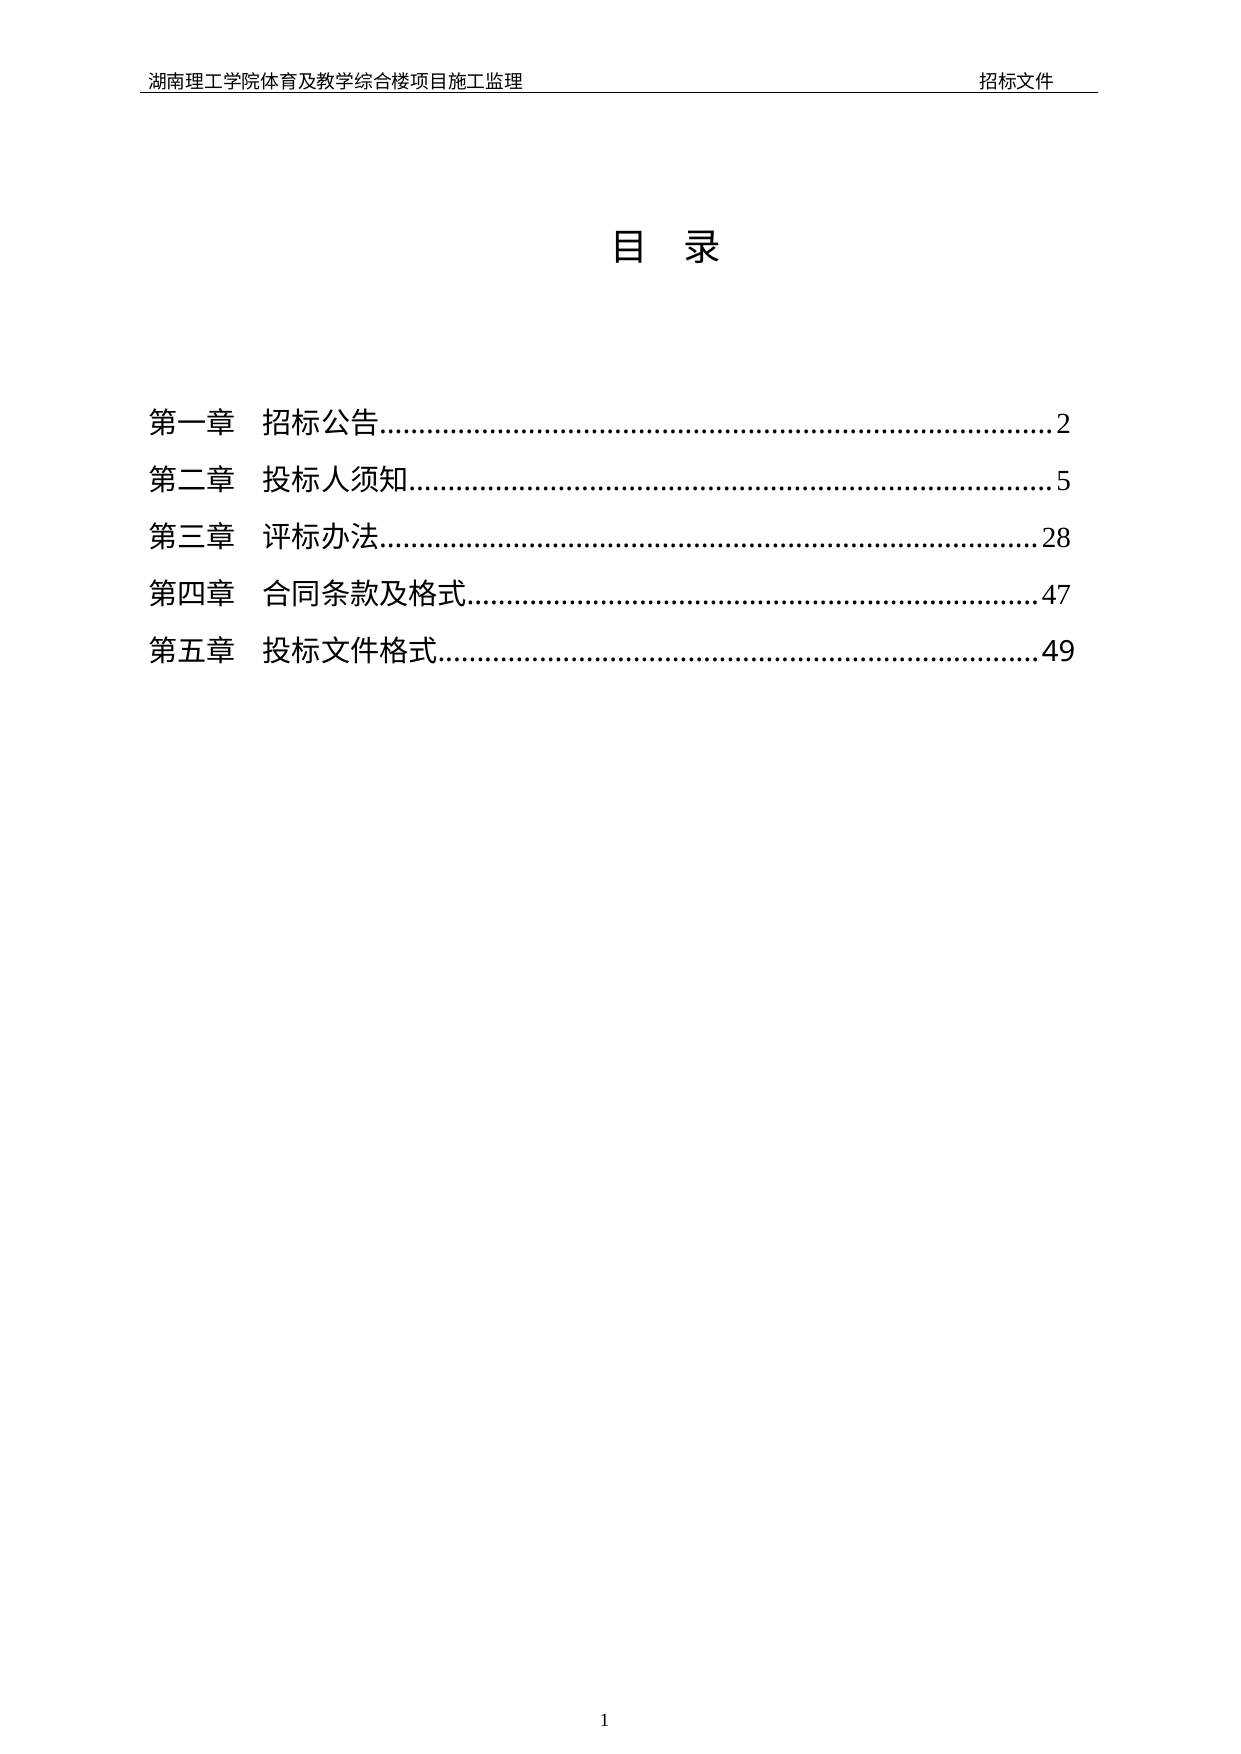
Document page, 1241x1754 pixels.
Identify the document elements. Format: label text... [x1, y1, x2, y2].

text 目 录 [610, 227, 1090, 269]
text 第三章 评标办法 28 [148, 516, 1090, 556]
text 第一章 招标公告 2 [148, 402, 1090, 441]
text 第五章 投标文件格式 49 [148, 629, 1090, 669]
text 第二章 投标人须知 5 [148, 459, 1090, 498]
text 第四章 合同条款及格式 47 [148, 572, 1090, 613]
